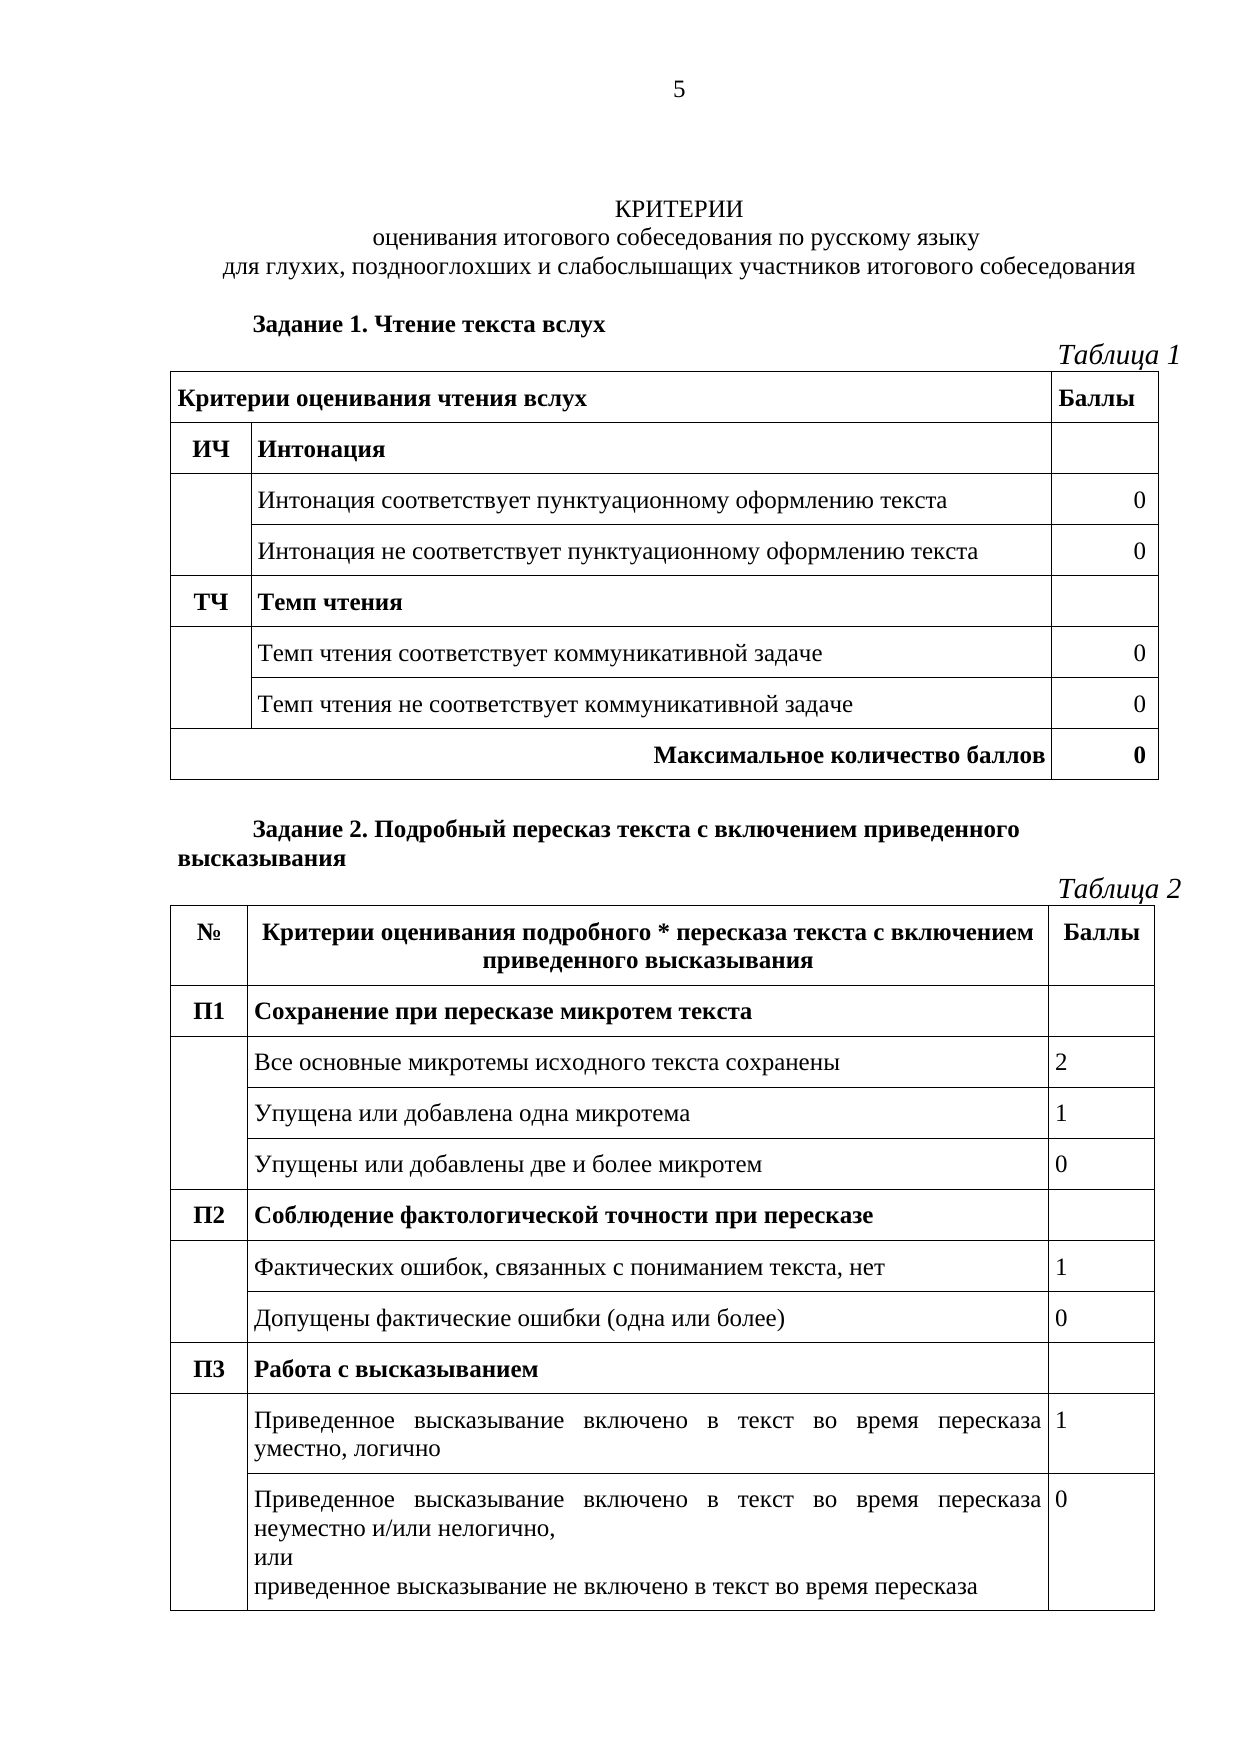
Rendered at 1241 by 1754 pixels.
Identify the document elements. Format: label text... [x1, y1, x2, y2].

table_cell 0 [1052, 729, 1158, 779]
table_cell Темп чтения [252, 576, 1051, 626]
table_cell Фактических ошибок, связанных с пониманием текста, нет [248, 1241, 1048, 1291]
table_cell 0 [1049, 1139, 1154, 1189]
table_header Баллы [1049, 906, 1154, 985]
table_cell Упущена или добавлена одна микротема [248, 1088, 1048, 1138]
table_cell Приведенное высказывание включено в текст во время пересказа неуместно и/или нелогично, или приведенное высказывание не включено в текст во время пересказа [248, 1474, 1048, 1610]
table_cell Максимальное количество баллов [171, 729, 1051, 779]
table_cell Темп чтения не соответствует коммуникативной задаче [252, 678, 1051, 728]
table_cell 1 [1049, 1394, 1154, 1473]
table_cell [171, 627, 251, 728]
table_cell [171, 1037, 247, 1189]
table_cell [1049, 1190, 1154, 1240]
table_cell 0 [1052, 474, 1158, 524]
table_cell Интонация не соответствует пунктуационному оформлению текста [252, 525, 1051, 575]
text Таблица 1 [177, 337, 1181, 371]
table_cell [1049, 1343, 1154, 1393]
table_cell 0 [1049, 1474, 1154, 1610]
table_cell П3 [171, 1343, 247, 1393]
table_cell Приведенное высказывание включено в текст во время пересказа уместно, логично [248, 1394, 1048, 1473]
table_cell ИЧ [171, 423, 251, 473]
text Задание 2. Подробный пересказ текста с включением приведенного высказывания [177, 814, 1181, 871]
table_cell Соблюдение фактологической точности при пересказе [248, 1190, 1048, 1240]
title оценивания итогового собеседования по русскому языку для глухих, позднооглохших и слабослышащих участников итогового собеседования [177, 222, 1181, 280]
table_cell [171, 1241, 247, 1342]
text Задание 1. Чтение текста вслух [177, 309, 1181, 337]
table_cell Все основные микротемы исходного текста сохранены [248, 1037, 1048, 1087]
table_cell [1052, 423, 1158, 473]
table_cell Интонация соответствует пунктуационному оформлению текста [252, 474, 1051, 524]
table_cell [1052, 576, 1158, 626]
table_cell Упущены или добавлены две и более микротем [248, 1139, 1048, 1189]
table_cell [1049, 986, 1154, 1036]
table_cell 1 [1049, 1088, 1154, 1138]
table_cell 0 [1052, 678, 1158, 728]
table_cell П1 [171, 986, 247, 1036]
table_cell Темп чтения соответствует коммуникативной задаче [252, 627, 1051, 677]
table_cell П2 [171, 1190, 247, 1240]
table_cell 0 [1049, 1292, 1154, 1342]
table_header Критерии оценивания чтения вслух [171, 372, 1051, 422]
table_cell Допущены фактические ошибки (одна или более) [248, 1292, 1048, 1342]
table_cell 2 [1049, 1037, 1154, 1087]
table_cell Интонация [252, 423, 1051, 473]
title КРИТЕРИИ [177, 194, 1181, 222]
table_cell [171, 474, 251, 575]
table_cell [171, 1394, 247, 1610]
table_header Критерии оценивания подробного * пересказа текста с включением приведенного высказывания [248, 906, 1048, 985]
table_cell Сохранение при пересказе микротем текста [248, 986, 1048, 1036]
table_header Баллы [1052, 372, 1158, 422]
table_cell ТЧ [171, 576, 251, 626]
table_cell 1 [1049, 1241, 1154, 1291]
text Таблица 2 [177, 871, 1181, 905]
table_header № [171, 906, 247, 985]
table_cell 0 [1052, 627, 1158, 677]
table_cell Работа с высказыванием [248, 1343, 1048, 1393]
table_cell 0 [1052, 525, 1158, 575]
